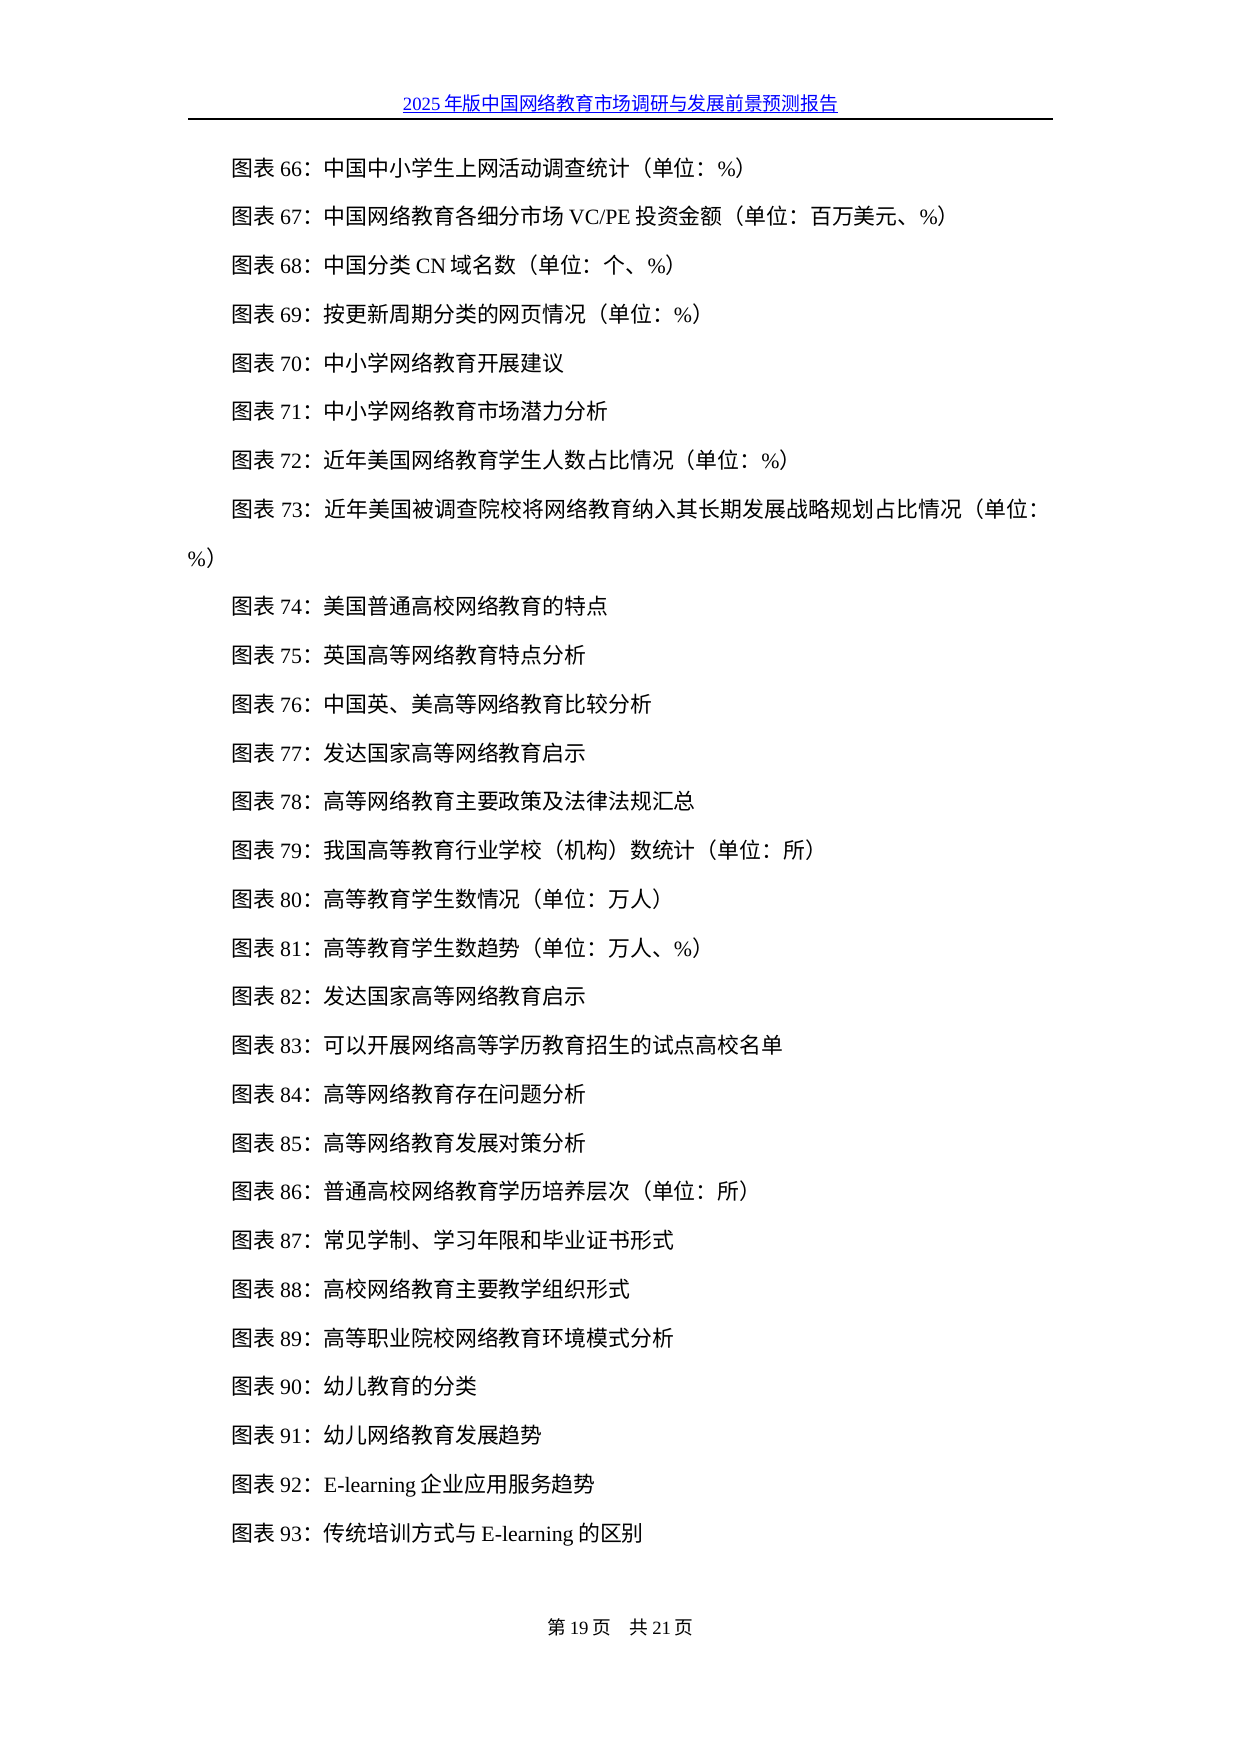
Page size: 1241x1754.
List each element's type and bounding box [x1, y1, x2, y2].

text [187, 150, 1053, 1548]
